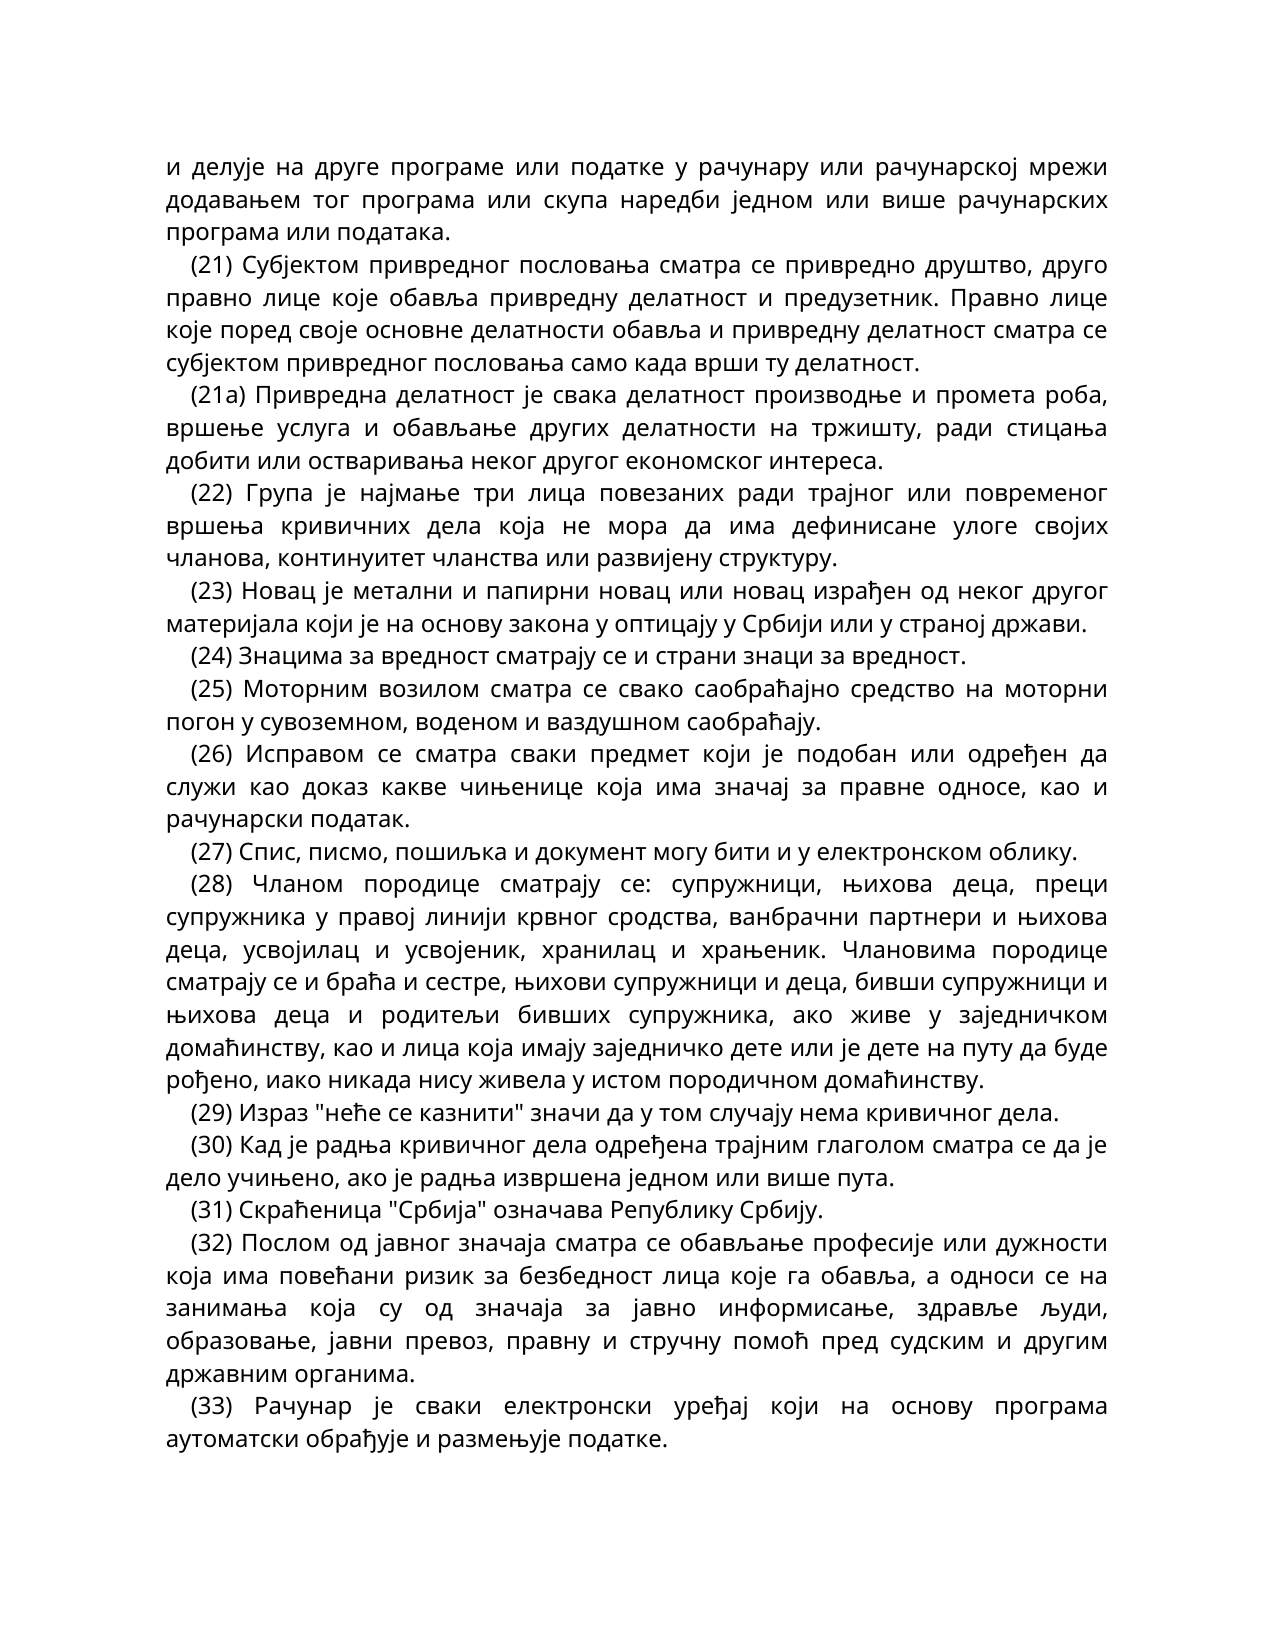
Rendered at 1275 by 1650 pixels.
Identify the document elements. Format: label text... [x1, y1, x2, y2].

text (29) Израз "неће се казнити" значи да у том случају нема кривичног дела. [166, 1096, 1109, 1128]
text (24) Знацима за вредност сматрају се и страни знаци за вредност. [166, 639, 1109, 672]
text (25) Моторним возилом сматра се свако саобраћајно средство на моторни погон у сувоземном, воденом и ваздушном саобраћају. [166, 672, 1109, 737]
text (31) Скраћеница "Србија" означава Републику Србију. [166, 1193, 1109, 1226]
text (21) Субјектом привредног пословања сматра се приврeднo друштвo, друго правно лице које обавља привредну делатност и предузетник. Правно лице које поред своје основне делатности обавља и привредну делатност сматра се субјектом привредног пословања само када врши ту делатност. [166, 248, 1109, 378]
text (26) Исправом се сматра сваки предмет који је подобан или одређен да служи као доказ какве чињенице која има значај за правне односе, као и рачунарски податак. [166, 737, 1109, 835]
text (21а) Привредна делатност је свака делатност производње и промета роба, вршење услуга и обављање других делатности на тржишту, ради стицања добити или остваривања неког другог економског интереса. [166, 378, 1109, 476]
text (22) Група је најмање три лица повезаних ради трајног или повременог вршења кривичних дела која не мора да има дефинисане улоге својих чланова, континуитет чланства или развијену структуру. [166, 476, 1109, 574]
text (28) Чланом породице сматрају се: супружници, њихова деца, преци супружника у правој линији крвног сродства, ванбрачни партнери и њихова деца, усвојилац и усвојеник, хранилац и храњеник. Члановима породице сматрају се и браћа и сестре, њихови супружници и деца, бивши супружници и њихова деца и родитељи бивших супружника, ако живе у заједничком домаћинству, као и лица која имају заједничко дете или је дете на путу да буде рођено, иако никада нису живела у истом породичном домаћинству. [166, 867, 1109, 1096]
text (30) Кад је радња кривичног дела одређена трајним глаголом сматра се да је дело учињено, ако је радња извршена једном или више пута. [166, 1128, 1109, 1193]
text (23) Новац је метални и папирни новац или новац израђен од неког другог материјала који је на основу закона у оптицају у Србији или у страној држави. [166, 574, 1109, 639]
text (32) Послом од јавног значаја сматра се обављање професије или дужности која има повећани ризик за безбедност лица које га обавља, а односи се на занимања која су од значаја за јавно информисање, здравље људи, образовање, јавни превоз, правну и стручну помоћ пред судским и другим државним органима. [166, 1226, 1109, 1389]
text (27) Спис, писмо, пошиљка и документ могу бити и у електронском облику. [166, 835, 1109, 867]
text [166, 150, 1109, 248]
text (33) Рачунар је сваки електронски уређај који на основу програма аутоматски обрађује и размењује податке. [166, 1389, 1109, 1454]
